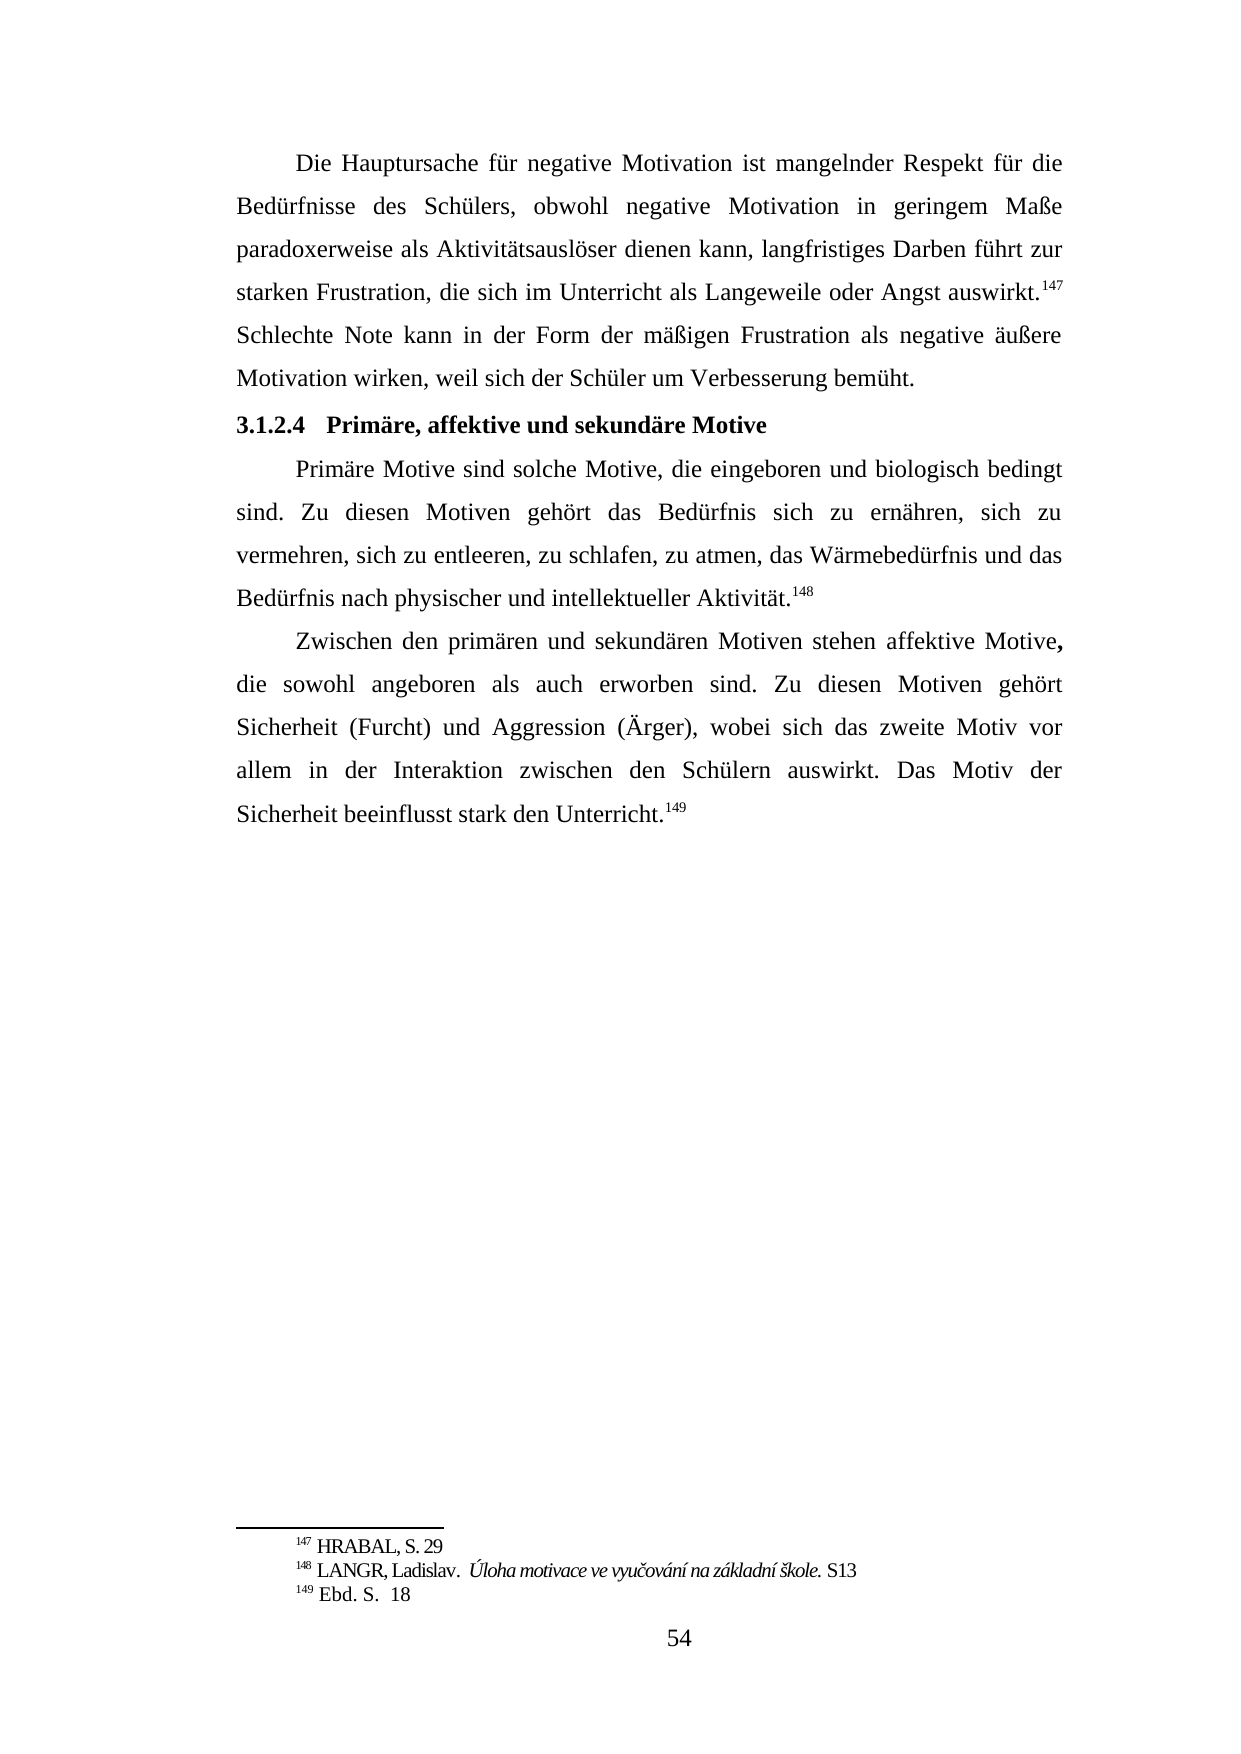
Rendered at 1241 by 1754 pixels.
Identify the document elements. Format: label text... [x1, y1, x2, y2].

text Die Hauptursache für negative Motivation ist mangelnder Respekt für die Bedürfnisse des Schülers, obwohl negative Motivation in geringem Maße paradoxerweise als Aktivitätsauslöser dienen kann, langfristiges Darben führt zur starken Frustration, die sich im Unterricht als Langeweile oder Angst auswirkt. Schlechte Note kann in der Form der mäßigen Frustration als negative äußere Motivation wirken, weil sich der Schüler um Verbesserung bemüht. [236, 148, 1063, 392]
text Primäre Motive sind solche Motive, die eingeboren und biologisch bedingt sind. Zu diesen Motiven gehört das Bedürfnis sich zu ernähren, sich zu vermehren, sich zu entleeren, zu schlafen, zu atmen, das Wärmebedürfnis und das Bedürfnis nach physischer und intellektueller Aktivität. [236, 454, 1063, 612]
text Zwischen den primären und sekundären Motiven stehen affektive Motive, die sowohl angeboren als auch erworben sind. Zu diesen Motiven gehört Sicherheit (Furcht) und Aggression (Ärger), wobei sich das zweite Motiv vor allem in der Interaktion zwischen den Schülern auswirkt. Das Motiv der Sicherheit beeinflusst stark den Unterricht. [236, 626, 1063, 827]
subtitle Primäre, affektive und sekundäre Motive [236, 411, 1063, 439]
